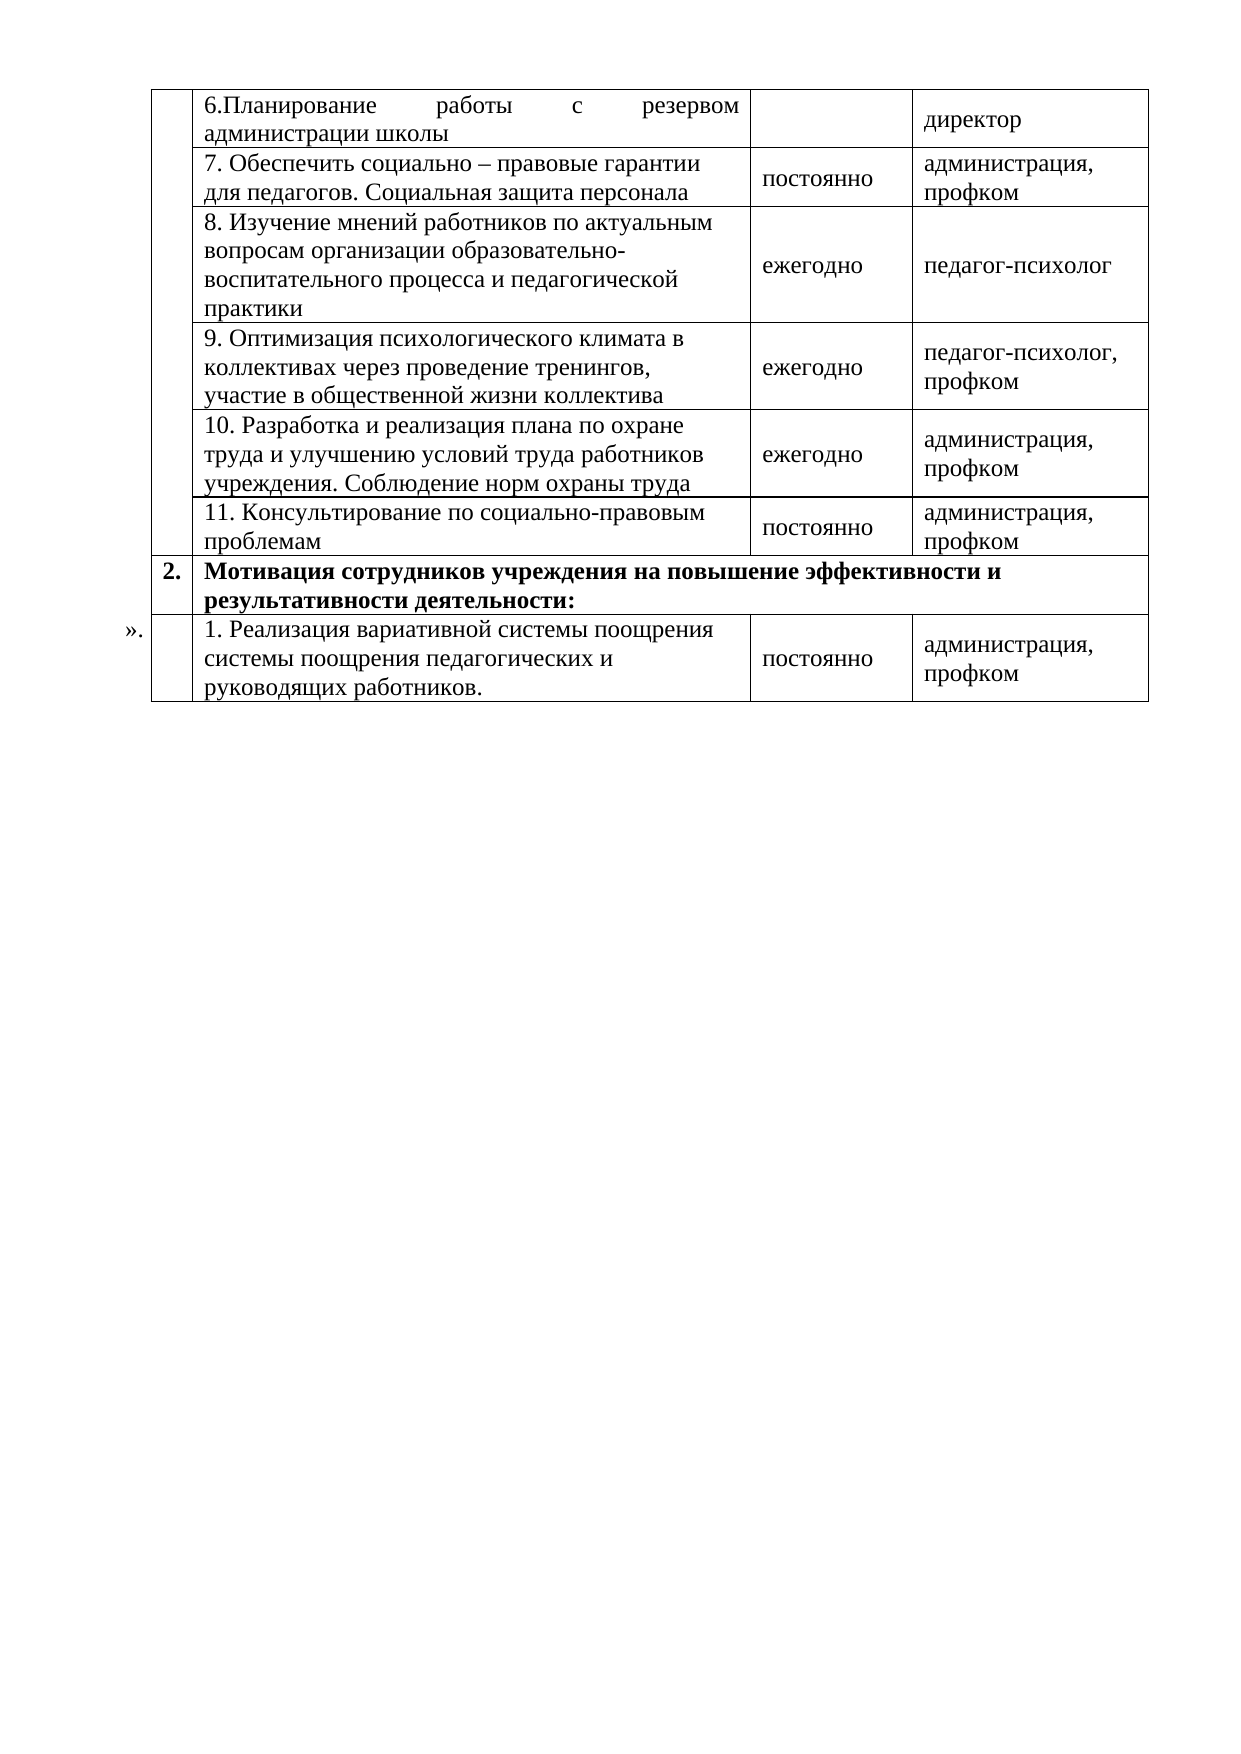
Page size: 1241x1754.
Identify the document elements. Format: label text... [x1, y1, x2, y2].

table_cell ежегодно [751, 323, 912, 409]
table_cell 2. [152, 556, 192, 613]
table_cell администрация, профком [913, 615, 1148, 701]
table_cell педагог-психолог, профком [913, 323, 1148, 409]
table_cell 8. Изучение мнений работников по актуальным вопросам организации образовательно-воспитательного процесса и педагогической практики [193, 207, 750, 322]
table_cell педагог-психолог [913, 207, 1148, 322]
table_header [751, 90, 912, 147]
table_cell администрация, профком [913, 498, 1148, 555]
table_header 6.Планирование работы с резервом администрации школы [193, 90, 750, 147]
table_cell ежегодно [751, 410, 912, 496]
table_header директор [913, 90, 1148, 147]
table_cell 7. Обеспечить социально – правовые гарантии для педагогов. Социальная защита персонала [193, 148, 750, 206]
table_cell 10. Разработка и реализация плана по охране труда и улучшению условий труда работников учреждения. Соблюдение норм охраны труда [193, 410, 750, 496]
table_cell администрация, профком [913, 148, 1148, 206]
table_cell 9. Оптимизация психологического климата в коллективах через проведение тренингов, участие в общественной жизни коллектива [193, 323, 750, 409]
table_cell постоянно [751, 498, 912, 555]
table_cell 1. Реализация вариативной системы поощрения системы поощрения педагогических и руководящих работников. [193, 615, 750, 701]
table_cell ». [152, 615, 192, 701]
table_cell постоянно [751, 615, 912, 701]
table_header [152, 90, 192, 555]
table_cell Мотивация сотрудников учреждения на повышение эффективности и результативности деятельности: [193, 556, 1148, 613]
table_cell администрация, профком [913, 410, 1148, 496]
table_cell 11. Консультирование по социально-правовым проблемам [193, 498, 750, 555]
table_cell постоянно [751, 148, 912, 206]
table_cell ежегодно [751, 207, 912, 322]
